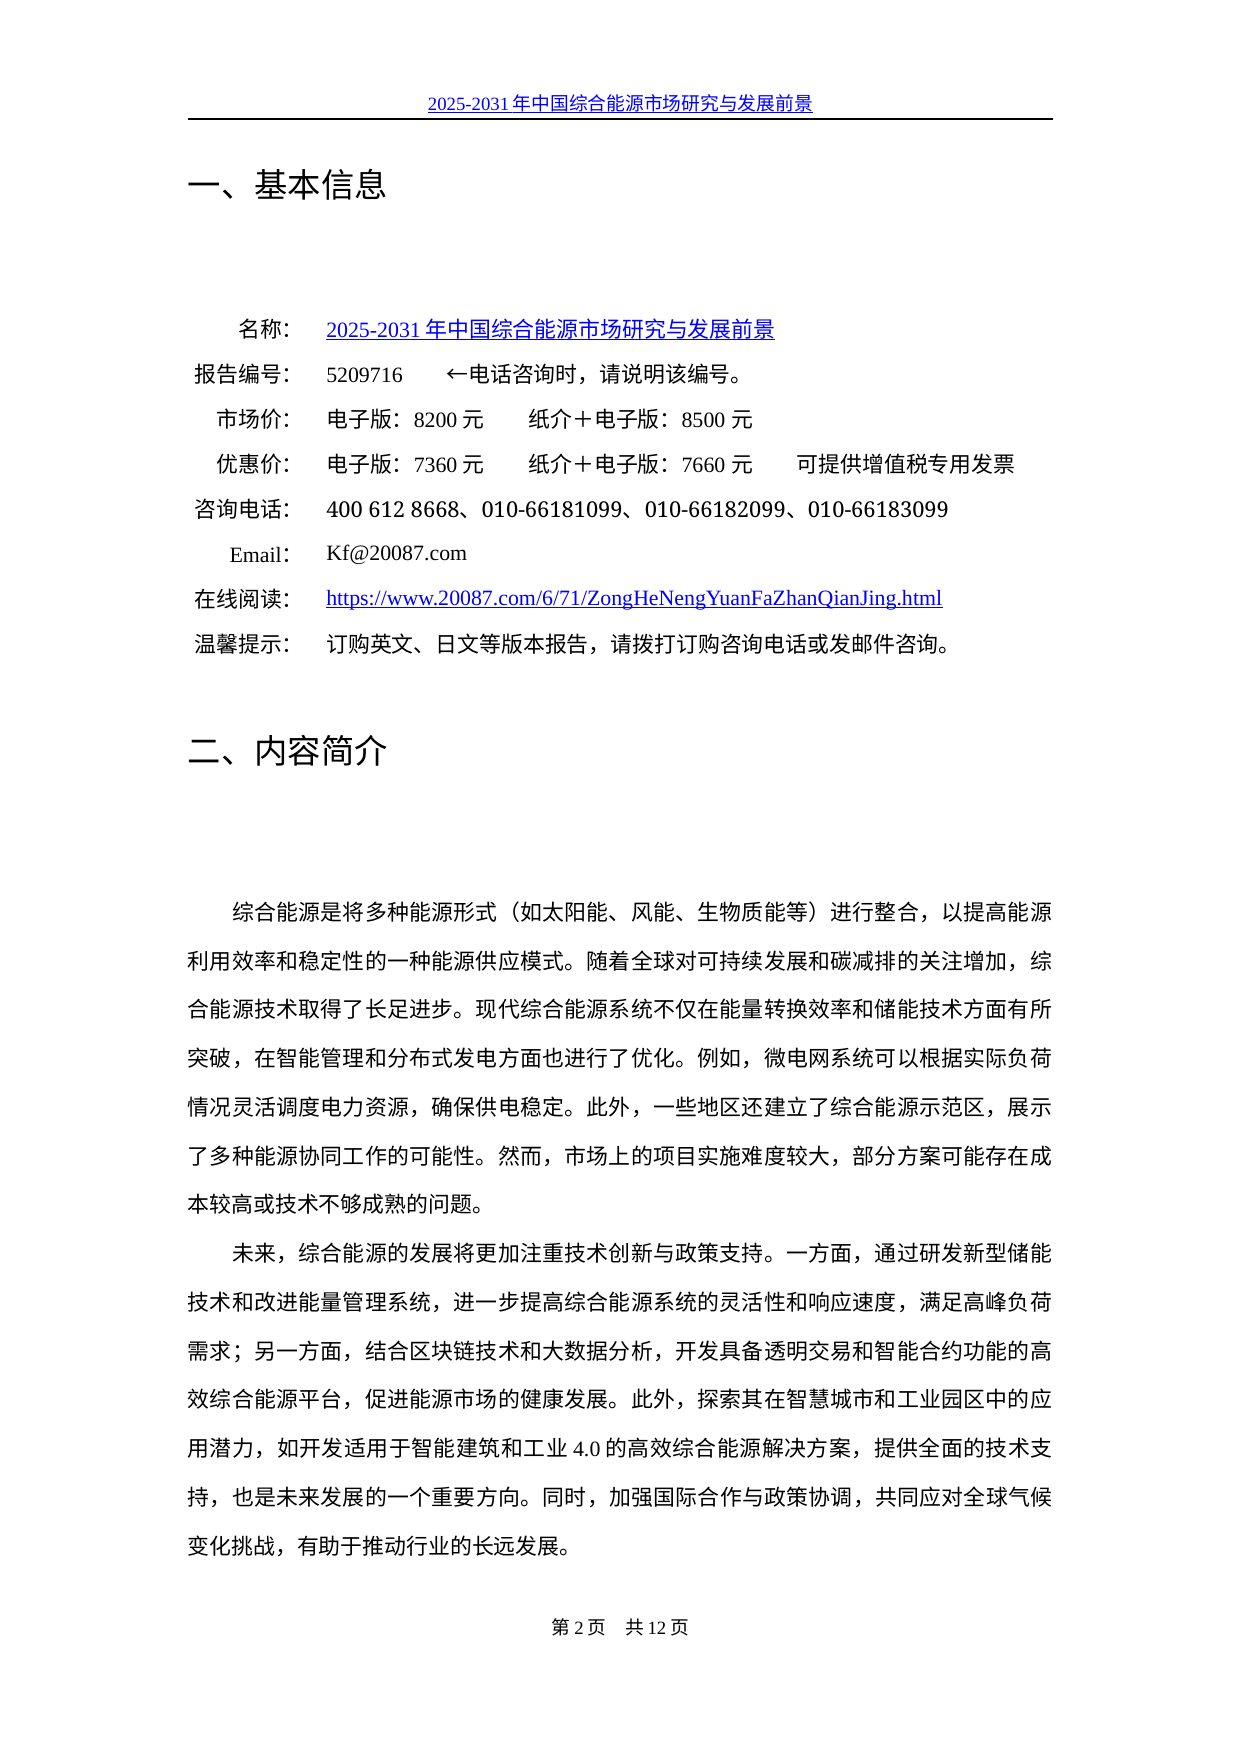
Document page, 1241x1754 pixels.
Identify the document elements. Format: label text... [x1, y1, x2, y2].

table_cell 咨询电话： [167, 492, 315, 537]
table_cell Kf@20087.com [315, 537, 1073, 582]
table_cell 电子版：7360 元 纸介＋电子版：7660 元 可提供增值税专用发票 [315, 447, 1073, 492]
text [187, 894, 1053, 1561]
table_cell 5209716 ←电话咨询时，请说明该编号。 [315, 357, 1073, 402]
table_cell 订购英文、日文等版本报告，请拨打订购咨询电话或发邮件咨询。 [315, 627, 1073, 672]
table_cell Email： [167, 537, 315, 582]
table_header 名称： [167, 312, 315, 357]
table_cell 市场价： [167, 402, 315, 447]
table_cell 报告编号： [167, 357, 315, 402]
title 一、基本信息 [187, 150, 1053, 215]
table_cell 电子版：8200 元 纸介＋电子版：8500 元 [315, 402, 1073, 447]
table_cell 温馨提示： [167, 627, 315, 672]
title 二、内容简介 [187, 717, 1053, 782]
table_header 2025-2031年中国综合能源市场研究与发展前景 [315, 312, 1073, 357]
table_cell [315, 582, 1073, 627]
table_cell 在线阅读： [167, 582, 315, 627]
table_cell 优惠价： [167, 447, 315, 492]
table_cell 400 612 8668、010-66181099、010-66182099、010-66183099 [315, 492, 1073, 537]
